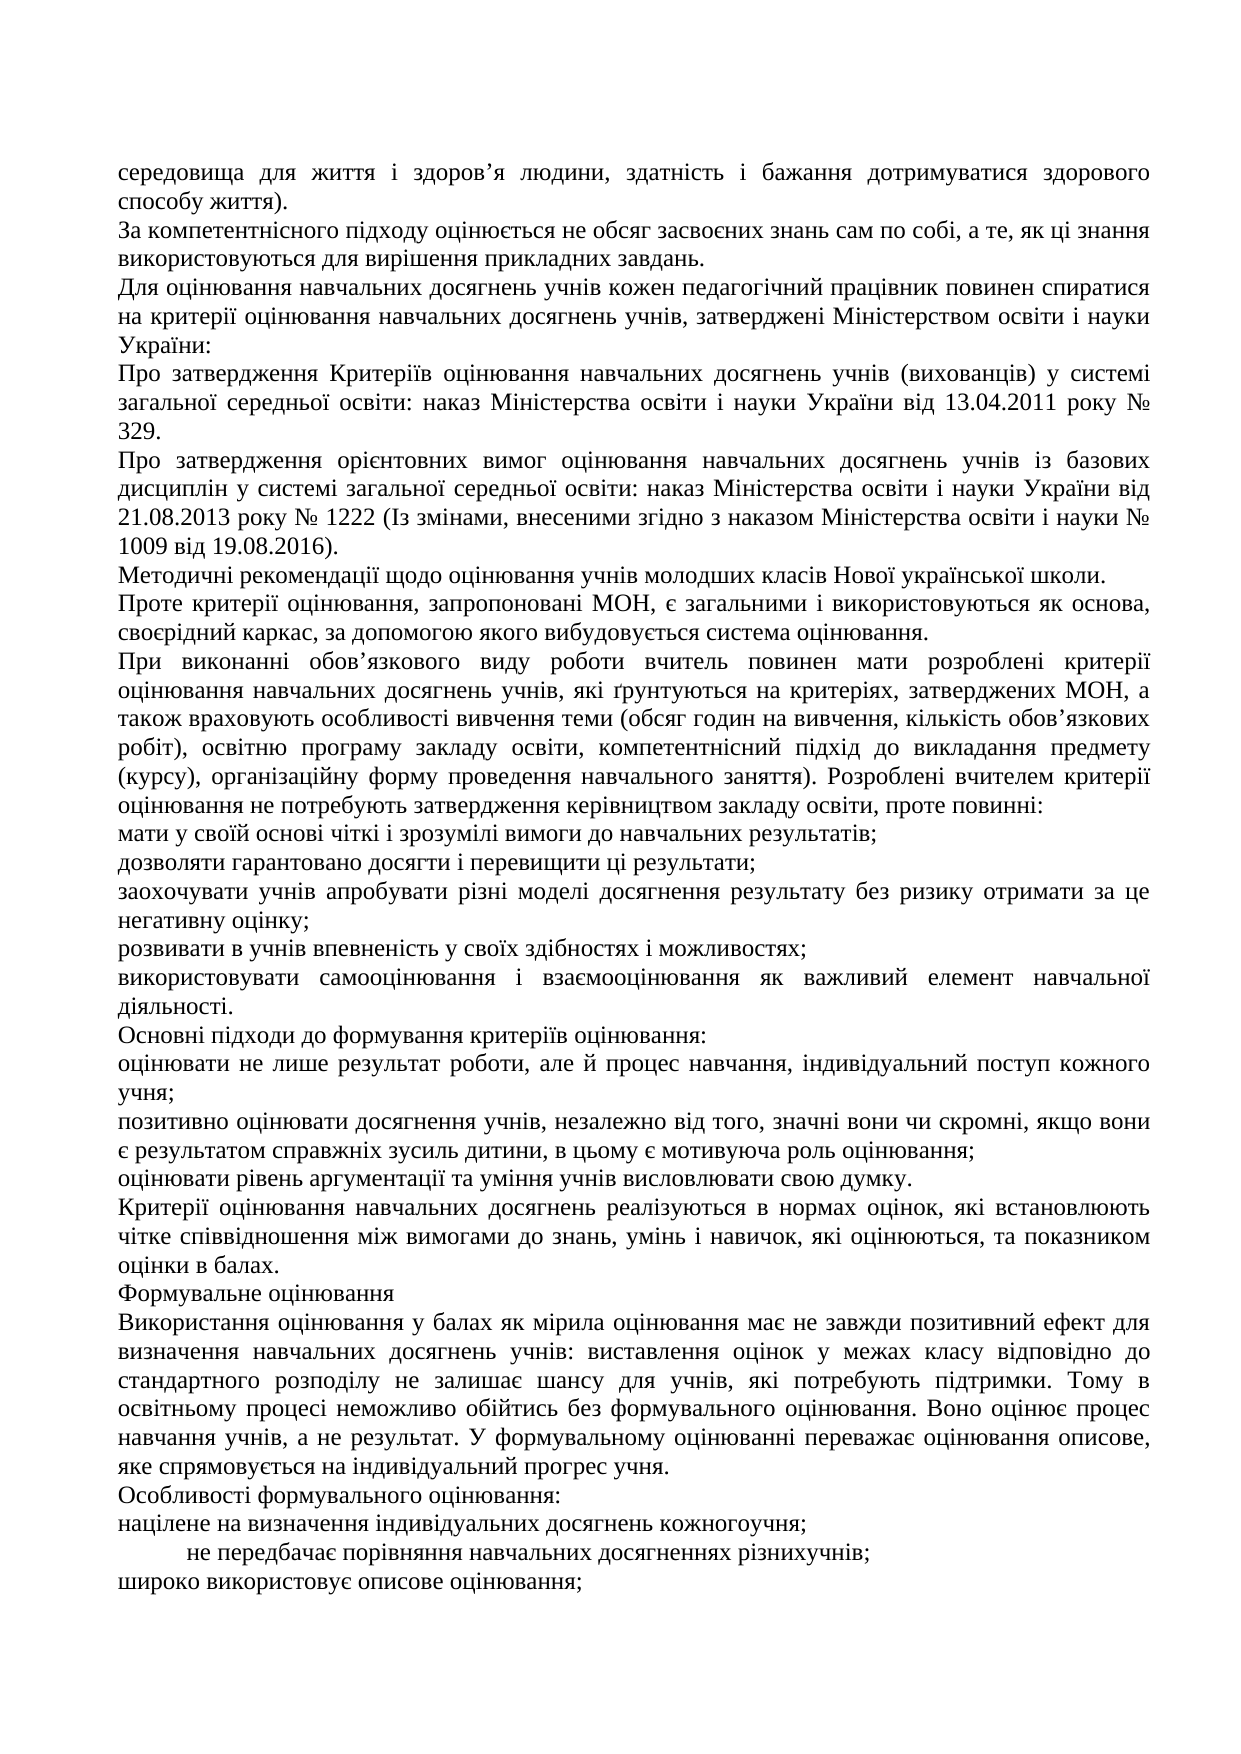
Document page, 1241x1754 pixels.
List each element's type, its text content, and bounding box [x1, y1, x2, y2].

text мати у своїй основі чіткі і зрозумілі вимоги до навчальних результатів; [118, 818, 1151, 847]
text використовувати самооцінювання і взаємооцінювання як важливий елемент навчальної діяльності. [118, 962, 1151, 1020]
text дозволяти гарантовано досягти і перевищити ці результати; [118, 847, 1151, 876]
text Для оцінювання навчальних досягнень учнів кожен педагогічний працівник повинен спиратися на критерії оцінювання навчальних досягнень учнів, затверджені Міністерством освіти і науки України: [118, 272, 1151, 358]
text При виконанні обов’язкового виду роботи вчитель повинен мати розроблені критерії оцінювання навчальних досягнень учнів, які ґрунтуються на критеріях, затверджених МОН, а також враховують особливості вивчення теми (обсяг годин на вивчення, кількість обов’язкових робіт), освітню програму закладу освіти, компетентнісний підхід до викладання предмету (курсу), організаційну форму проведення навчального заняття). Розроблені вчителем критерії оцінювання не потребують затвердження керівництвом закладу освіти, проте повинні: [118, 646, 1151, 818]
text Методичні рекомендації щодо оцінювання учнів молодших класів Нової української школи. [118, 560, 1151, 588]
text широко використовує описове оцінювання; [118, 1566, 1151, 1595]
text націлене на визначення індивідуальних досягнень кожногоучня; [118, 1508, 1151, 1537]
text розвивати в учнів впевненість у своїх здібностях і можливостях; [118, 933, 1151, 962]
text Про затвердження орієнтовних вимог оцінювання навчальних досягнень учнів із базових дисциплін у системі загальної середньої освіти: наказ Міністерства освіти і науки України від 21.08.2013 року № 1222 (Із змінами, внесеними згідно з наказом Міністерства освіти і науки № 1009 від 19.08.2016). [118, 445, 1151, 560]
text Проте критерії оцінювання, запропоновані МОН, є загальними і використовуються як основа, своєрідний каркас, за допомогою якого вибудовується система оцінювання. [118, 588, 1151, 646]
text оцінювати не лише результат роботи, але й процес навчання, індивідуальний поступ кожного учня; [118, 1048, 1151, 1106]
text За компетентнісного підходу оцінюється не обсяг засвоєних знань сам по собі, а те, як ці знання використовуються для вирішення прикладних завдань. [118, 215, 1151, 272]
text позитивно оцінювати досягнення учнів, незалежно від того, значні вони чи скромні, якщо вони є результатом справжніх зусиль дитини, в цьому є мотивуюча роль оцінювання; [118, 1106, 1151, 1163]
text Про затвердження Критеріїв оцінювання навчальних досягнень учнів (вихованців) у системі загальної середньої освіти: наказ Міністерства освіти і науки України від 13.04.2011 року № 329. [118, 358, 1151, 445]
text Критерії оцінювання навчальних досягнень реалізуються в нормах оцінок, які встановлюють чітке співвідношення між вимогами до знань, умінь і навичок, які оцінюються, та показником оцінки в балах. [118, 1192, 1151, 1278]
text Формувальне оцінювання [118, 1278, 1151, 1307]
text оцінювати рівень аргументації та уміння учнів висловлювати свою думку. [118, 1163, 1151, 1192]
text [118, 157, 1151, 215]
text Основні підходи до формування критеріїв оцінювання: [118, 1020, 1151, 1048]
text не передбачає порівняння навчальних досягненнях різнихучнів; [118, 1537, 1151, 1566]
text Особливості формувального оцінювання: [118, 1480, 1151, 1508]
text Використання оцінювання у балах як мірила оцінювання має не завжди позитивний ефект для визначення навчальних досягнень учнів: виставлення оцінок у межах класу відповідно до стандартного розподілу не залишає шансу для учнів, які потребують підтримки. Тому в освітньому процесі неможливо обійтись без формувального оцінювання. Воно оцінює процес навчання учнів, а не результат. У формувальному оцінюванні переважає оцінювання описове, яке спрямовується на індивідуальний прогрес учня. [118, 1307, 1151, 1480]
text заохочувати учнів апробувати різні моделі досягнення результату без ризику отримати за це негативну оцінку; [118, 876, 1151, 933]
